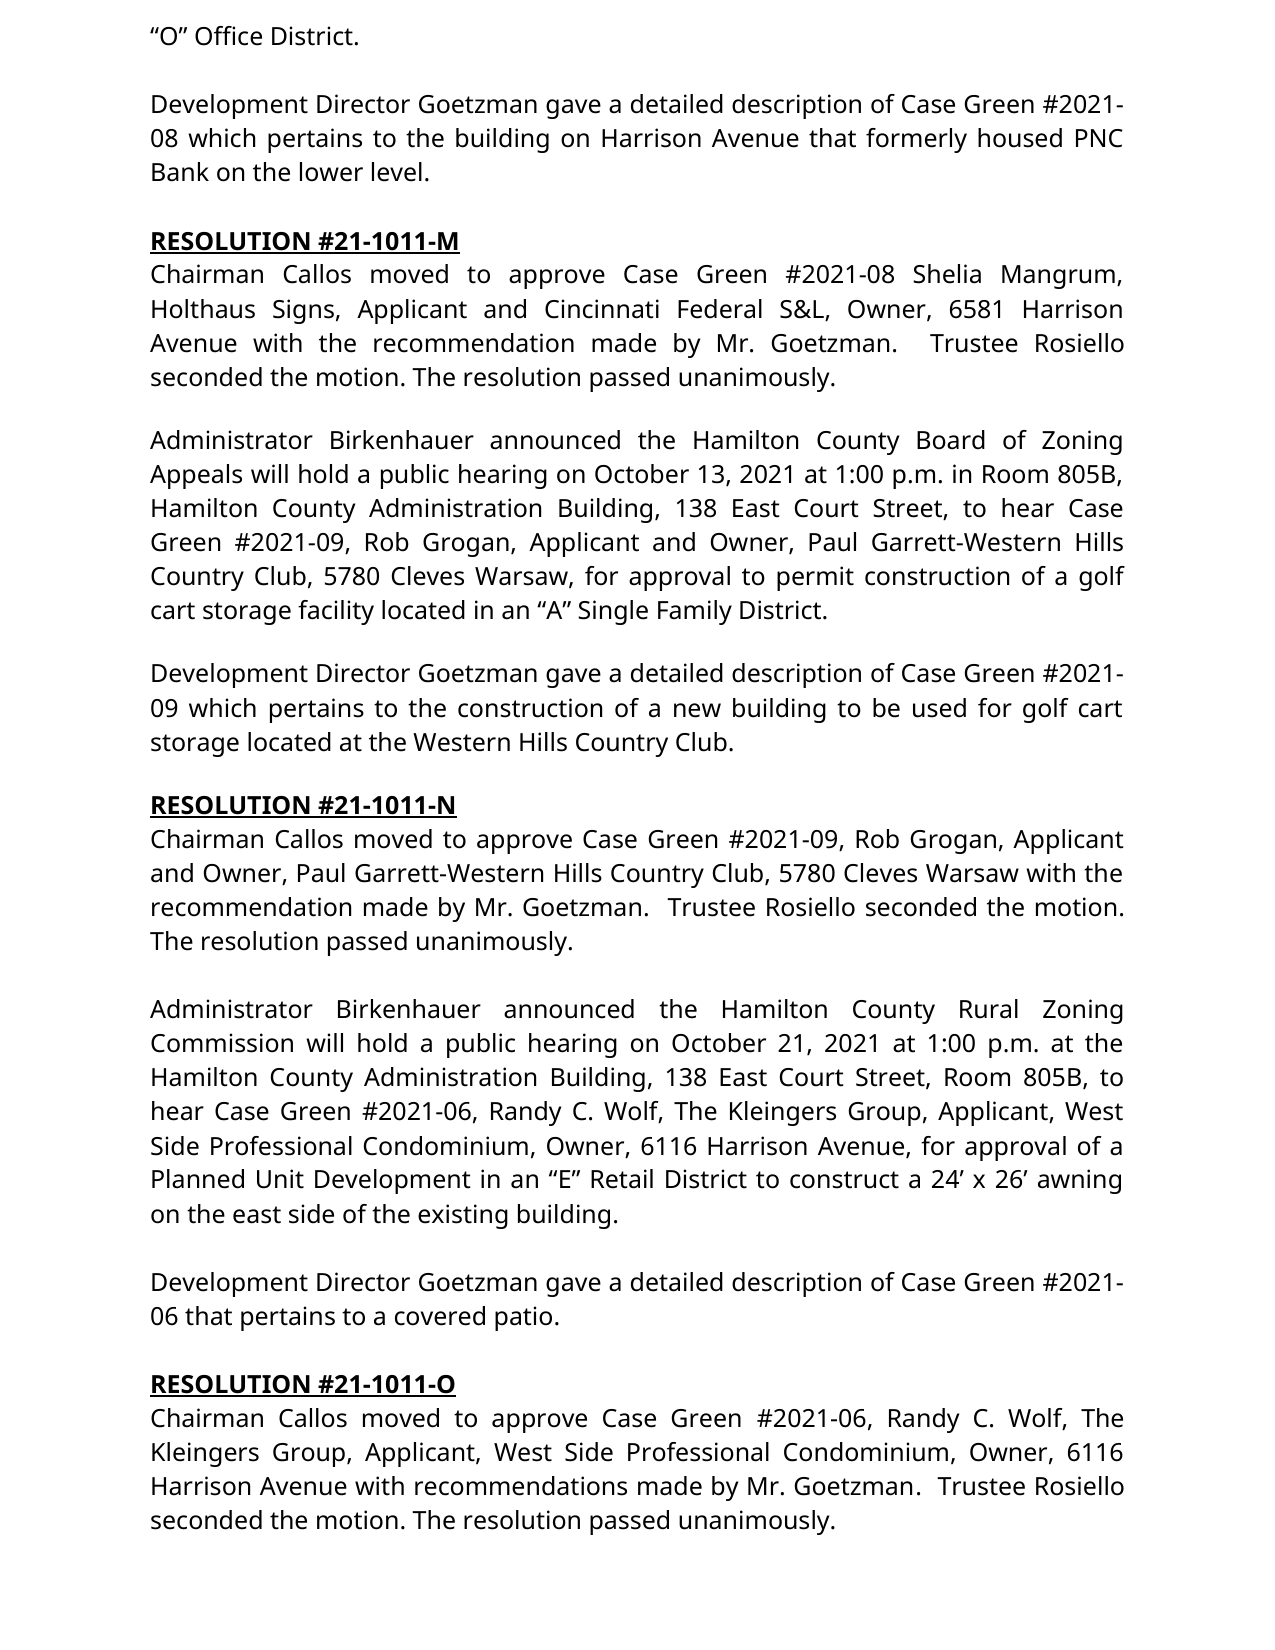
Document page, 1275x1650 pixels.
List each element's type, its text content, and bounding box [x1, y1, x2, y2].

text Development Director Goetzman gave a detailed description of Case Green #2021-08 which pertains to the building on Harrison Avenue that formerly housed PNC Bank on the lower level. [150, 87, 1125, 189]
text Administrator Birkenhauer announced the Hamilton County Rural Zoning Commission will hold a public hearing on October 21, 2021 at 1:00 p.m. at the Hamilton County Administration Building, 138 East Court Street, Room 805B, to hear Case Green #2021-06, Randy C. Wolf, The Kleingers Group, Applicant, West Side Professional Condominium, Owner, 6116 Harrison Avenue, for approval of a Planned Unit Development in an “E” Retail District to construct a 24’ x 26’ awning on the east side of the existing building. [150, 992, 1125, 1230]
text Development Director Goetzman gave a detailed description of Case Green #2021-09 which pertains to the construction of a new building to be used for golf cart storage located at the Western Hills Country Club. [150, 656, 1125, 758]
text Chairman Callos moved to approve Case Green #2021-08 Shelia Mangrum, Holthaus Signs, Applicant and Cincinnati Federal S&L, Owner, 6581 Harrison Avenue with the recommendation made by Mr. Goetzman. Trustee Rosiello seconded the motion. The resolution passed unanimously. [150, 257, 1125, 393]
text Chairman Callos moved to approve Case Green #2021-06, Randy C. Wolf, The Kleingers Group, Applicant, West Side Professional Condominium, Owner, 6116 Harrison Avenue with recommendations made by Mr. Goetzman. Trustee Rosiello seconded the motion. The resolution passed unanimously. [150, 1401, 1125, 1537]
text Chairman Callos moved to approve Case Green #2021-09, Rob Grogan, Applicant and Owner, Paul Garrett-Western Hills Country Club, 5780 Cleves Warsaw with the recommendation made by Mr. Goetzman. Trustee Rosiello seconded the motion. The resolution passed unanimously. [150, 822, 1125, 958]
text Administrator Birkenhauer announced the Hamilton County Board of Zoning Appeals will hold a public hearing on October 13, 2021 at 1:00 p.m. in Room 805B, Hamilton County Administration Building, 138 East Court Street, to hear Case Green #2021-09, Rob Grogan, Applicant and Owner, Paul Garrett-Western Hills Country Club, 5780 Cleves Warsaw, for approval to permit construction of a golf cart storage facility located in an “A” Single Family District. [150, 423, 1125, 627]
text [150, 19, 1125, 53]
text Development Director Goetzman gave a detailed description of Case Green #2021-06 that pertains to a covered patio. [150, 1264, 1125, 1332]
text RESOLUTION #21-1011-O [150, 1367, 1125, 1401]
text RESOLUTION #21-1011-N [150, 787, 1125, 822]
text RESOLUTION #21-1011-M [150, 223, 1125, 257]
